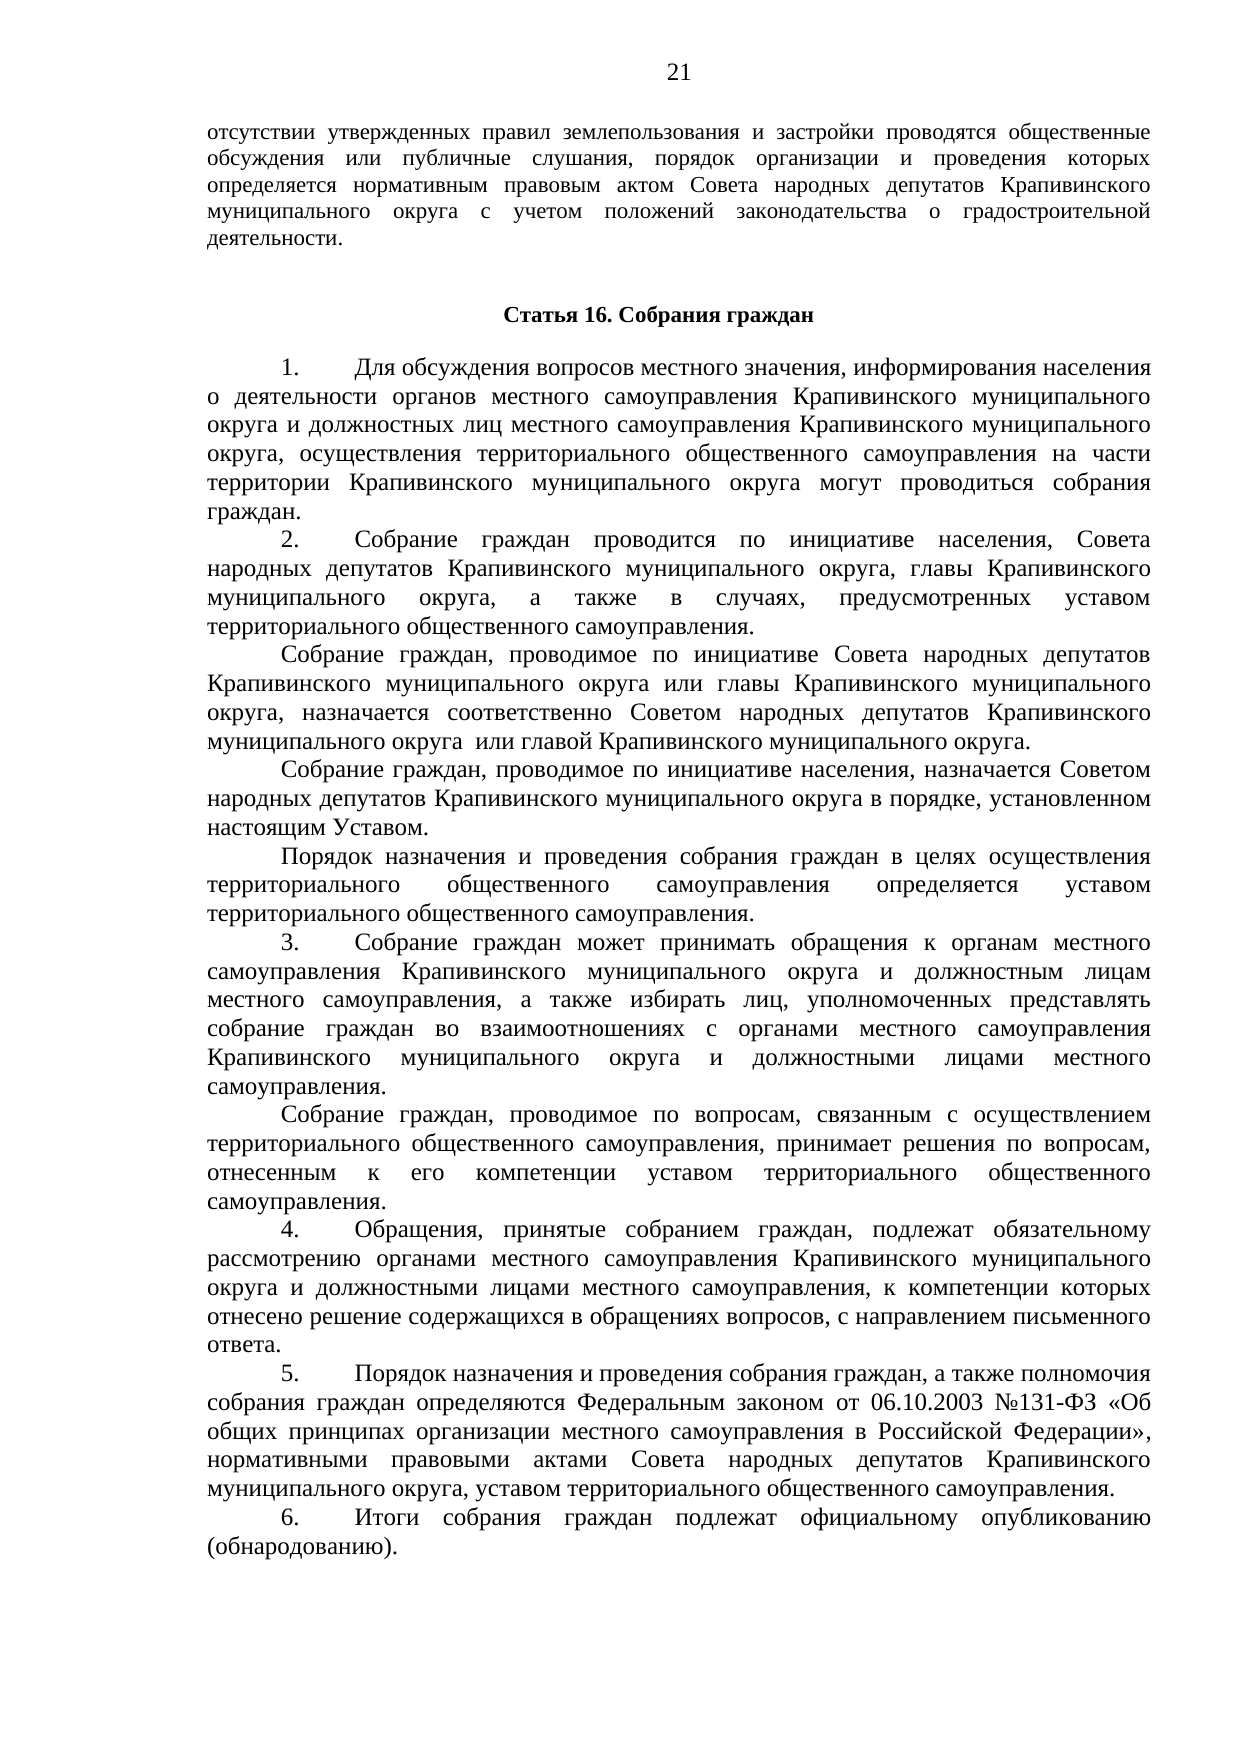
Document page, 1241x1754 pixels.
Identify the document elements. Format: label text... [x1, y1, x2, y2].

text Статья 16. Собрания граждан [207, 301, 1152, 327]
text Собрание граждан, проводимое по инициативе Совета народных депутатов Крапивинского муниципального округа или главы Крапивинского муниципального округа, назначается соответственно Советом народных депутатов Крапивинского муниципального округа или главой Крапивинского муниципального округа. [207, 639, 1152, 754]
list Собрание граждан проводится по инициативе населения, Совета народных депутатов Крапивинского муниципального округа, главы Крапивинского муниципального округа, а также в случаях, предусмотренных уставом территориального общественного самоуправления. [207, 524, 1152, 639]
text Порядок назначения и проведения собрания граждан в целях осуществления территориального общественного самоуправления определяется уставом территориального общественного самоуправления. [207, 841, 1152, 927]
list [207, 118, 1152, 250]
list Для обсуждения вопросов местного значения, информирования населения о деятельности органов местного самоуправления Крапивинского муниципального округа и должностных лиц местного самоуправления Крапивинского муниципального округа, осуществления территориального общественного самоуправления на части территории Крапивинского муниципального округа могут проводиться собрания граждан. [207, 352, 1152, 524]
list Собрание граждан может принимать обращения к органам местного самоуправления Крапивинского муниципального округа и должностным лицам местного самоуправления, а также избирать лиц, уполномоченных представлять собрание граждан во взаимоотношениях с органами местного самоуправления Крапивинского муниципального округа и должностными лицами местного самоуправления. [207, 927, 1152, 1099]
list Итоги собрания граждан подлежат официальному опубликованию (обнародованию). [207, 1502, 1152, 1559]
text Собрание граждан, проводимое по инициативе населения, назначается Советом народных депутатов Крапивинского муниципального округа в порядке, установленном настоящим Уставом. [207, 754, 1152, 841]
text Собрание граждан, проводимое по вопросам, связанным с осуществлением территориального общественного самоуправления, принимает решения по вопросам, отнесенным к его компетенции уставом территориального общественного самоуправления. [207, 1099, 1152, 1214]
list Порядок назначения и проведения собрания граждан, а также полномочия собрания граждан определяются Федеральным законом от 06.10.2003 №131-ФЗ «Об общих принципах организации местного самоуправления в Российской Федерации», нормативными правовыми актами Совета народных депутатов Крапивинского муниципального округа, уставом территориального общественного самоуправления. [207, 1358, 1152, 1502]
list Обращения, принятые собранием граждан, подлежат обязательному рассмотрению органами местного самоуправления Крапивинского муниципального округа и должностными лицами местного самоуправления, к компетенции которых отнесено решение содержащихся в обращениях вопросов, с направлением письменного ответа. [207, 1214, 1152, 1358]
